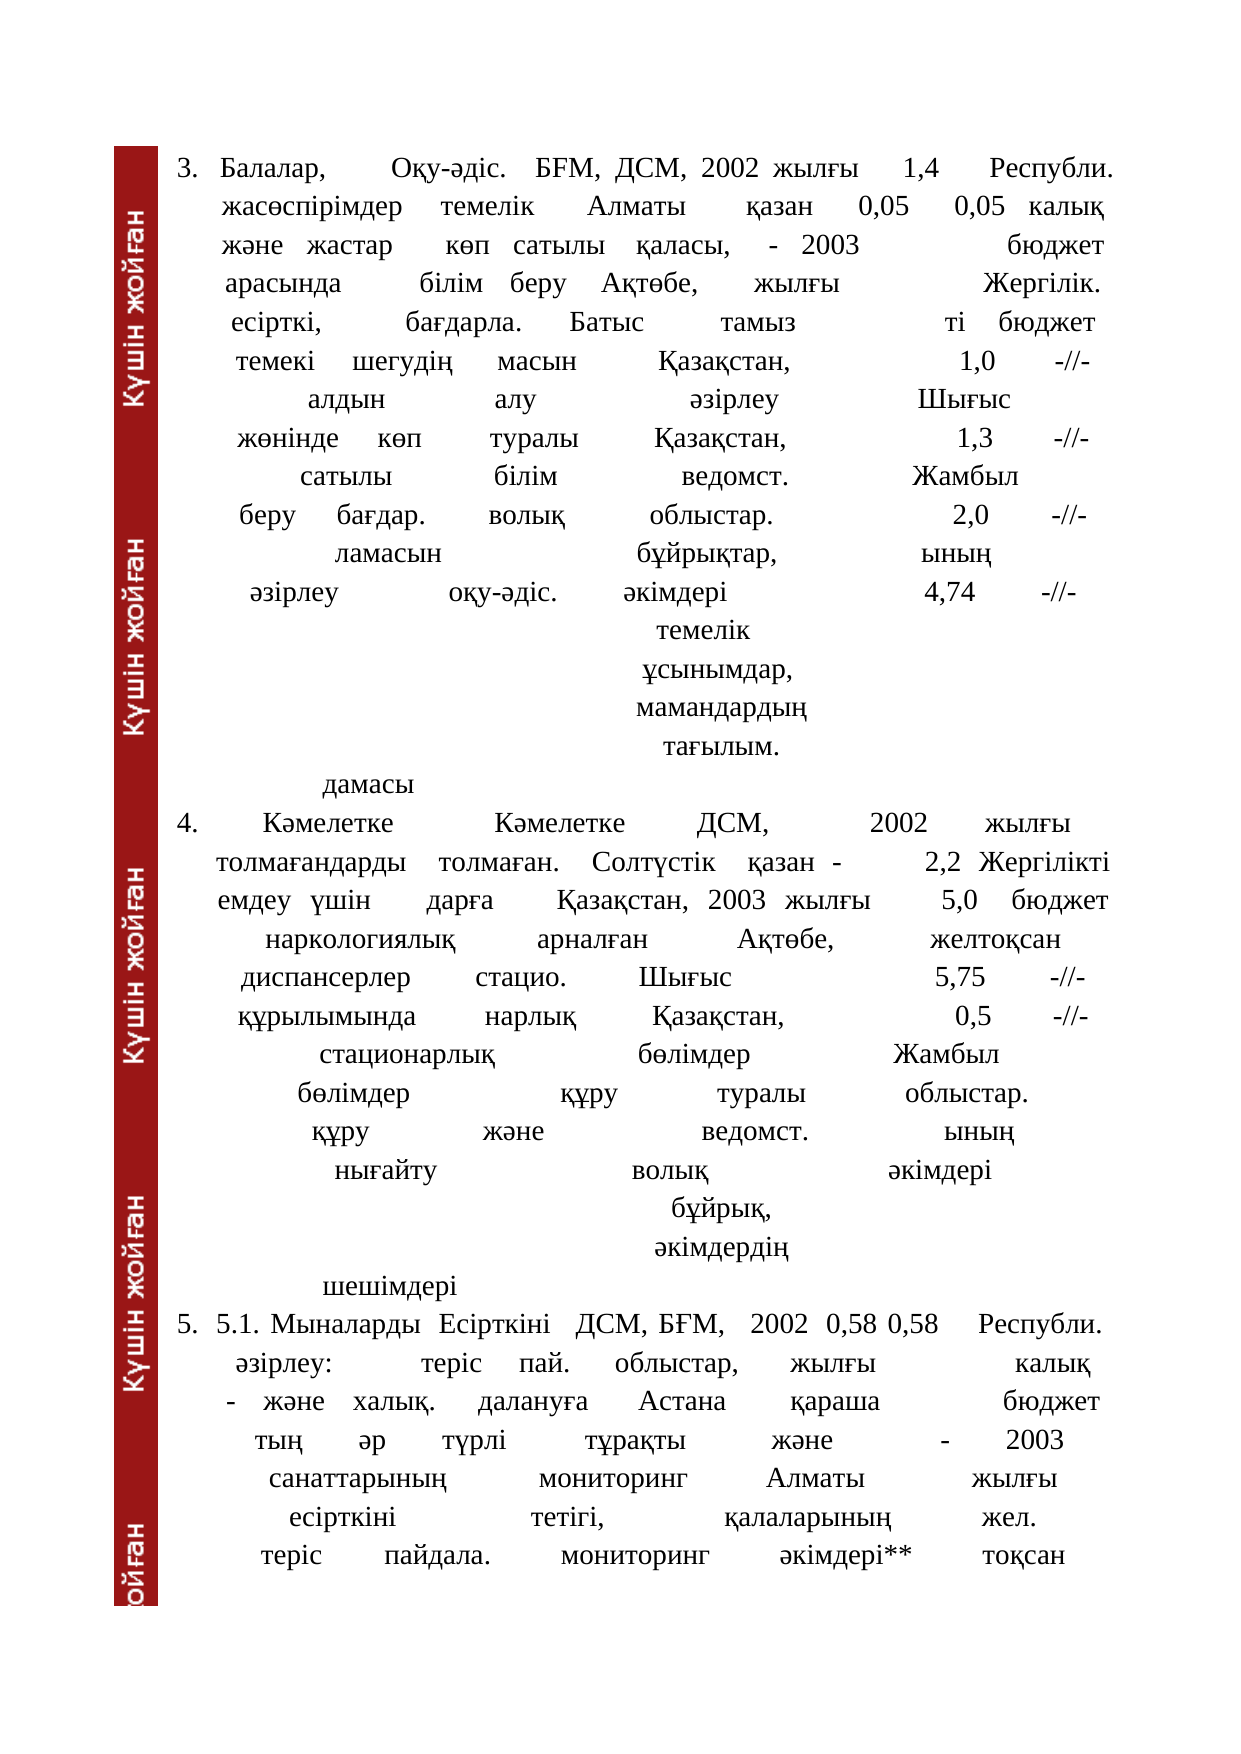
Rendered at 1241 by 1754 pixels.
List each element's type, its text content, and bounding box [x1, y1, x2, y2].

picture [114, 800, 158, 805]
picture [114, 1301, 158, 1306]
text 3. Балалар, Оқу-әдiс. БFМ, ДСМ, 2002 жылғы 1,4 Республи. жасөспiрiмдер темелiк Алматы қазан 0,05 0,05 калық және жастар көп сатылы қаласы, - 2003 бюджет арасында бiлiм беру Ақтөбе, жылғы Жергілік. есiрткі, бағдарла. Батыс тамыз ті бюджет темекi шегудің масын Қазақстан, 1,0 -//- алдын алу әзiрлеу Шығыс жөнiнде көп туралы Қазақстан, 1,3 -//- сатылы бiлiм ведомст. Жамбыл беру бағдар. волық облыстар. 2,0 -//- ламасын бұйрықтар, ының әзiрлеу оқу-әдiс. әкiмдерi 4,74 -//- темелiк ұсынымдар, мамандардың тағылым. дамасы [112, 150, 1128, 800]
text 4. Кәмелетке Кәмелетке ДСМ, 2002 жылғы толмағандарды толмаған. Солтүстік қазан - 2,2 Жергілікті емдеу үшiн дарға Қазақстан, 2003 жылғы 5,0 бюджет наркологиялық арналған Ақтөбе, желтоқсан диспансерлер стацио. Шығыс 5,75 -//- құрылымында нарлық Қазақстан, 0,5 -//- стационарлық бөлiмдер Жамбыл бөлiмдер құру туралы облыстар. құру және ведомст. ының нығайту волық әкiмдерi бұйрық, әкiмдердiң шешiмдерi [112, 805, 1128, 1301]
picture [114, 146, 158, 150]
picture [114, 1571, 158, 1606]
